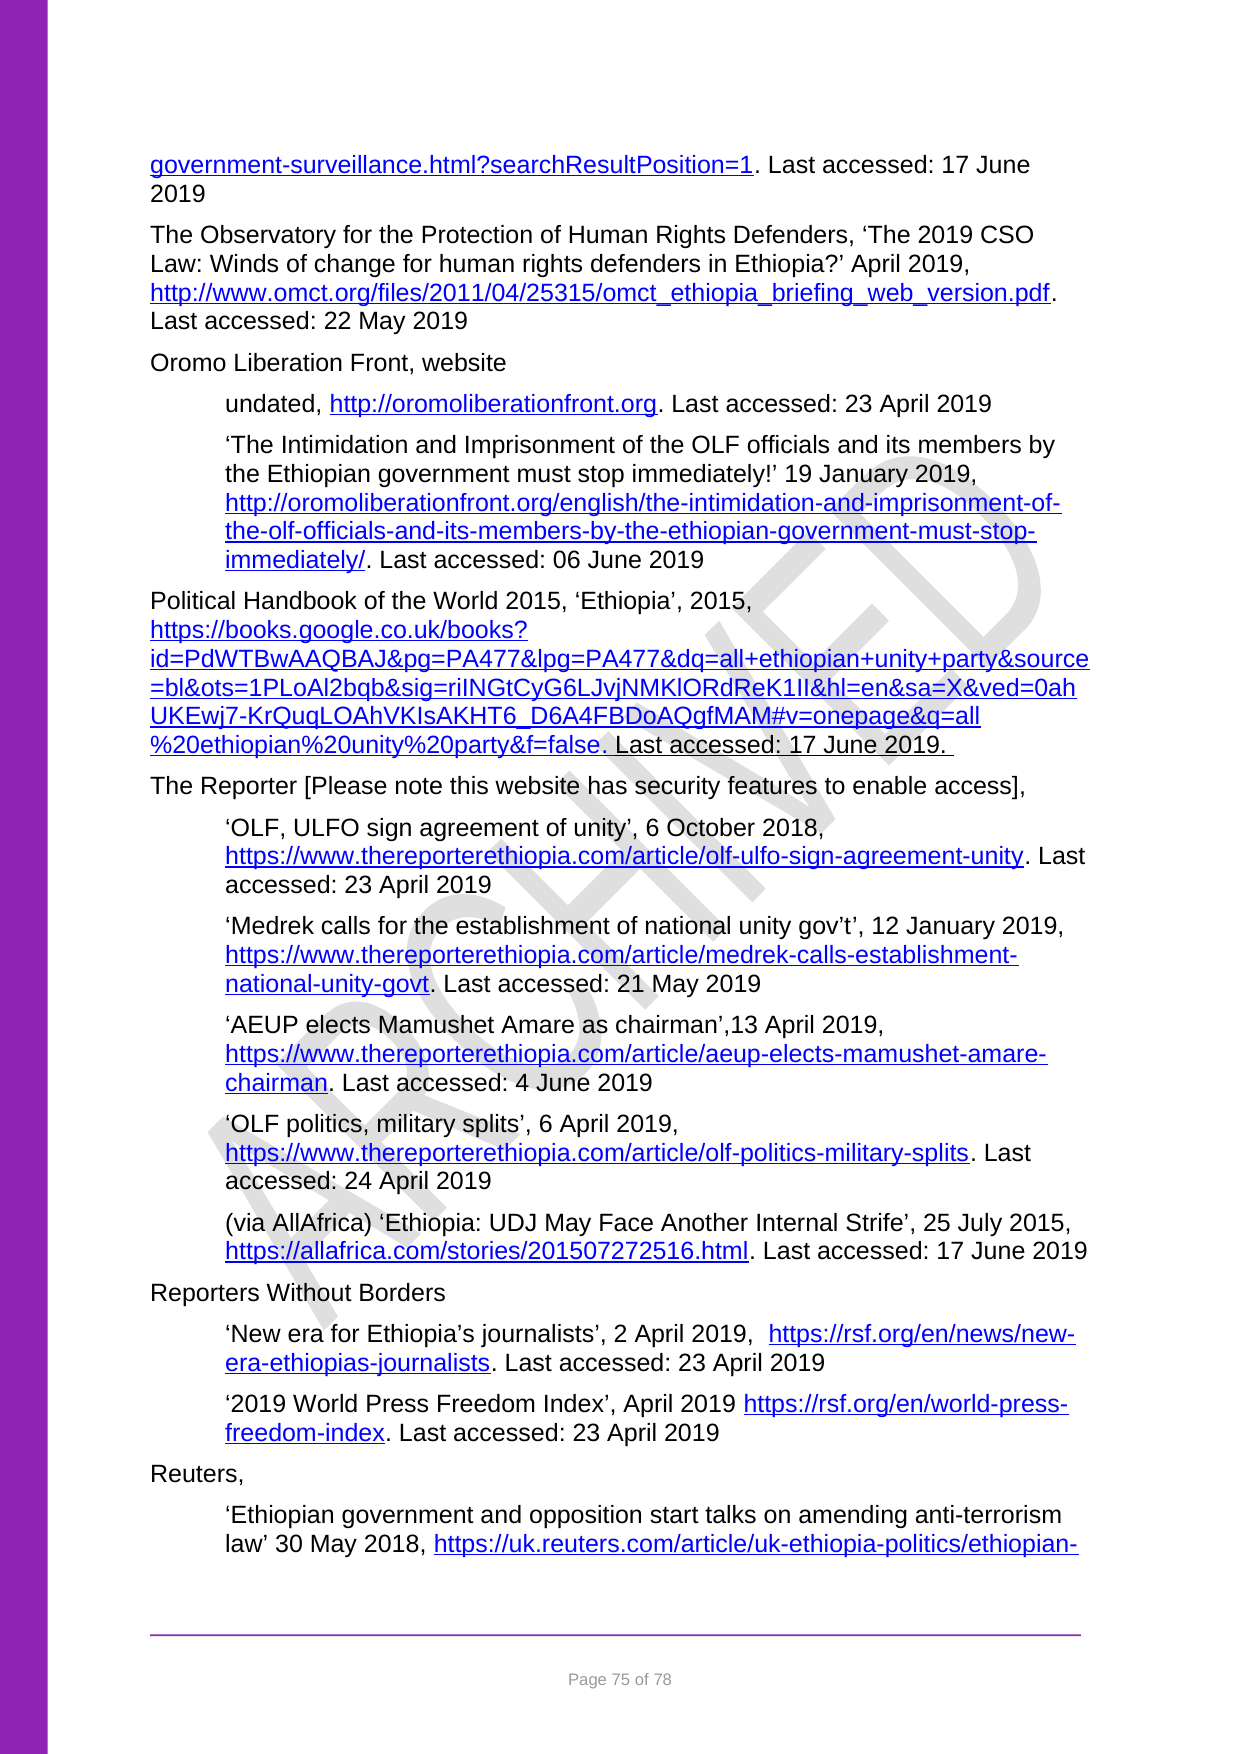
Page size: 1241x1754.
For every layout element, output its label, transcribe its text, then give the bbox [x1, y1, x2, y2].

text ‘AEUP elects Mamushet Amare as chairman’,13 April 2019, https://www.thereporterethiopia.com/article/aeup-elects-mamushet-amare-chairman. Last accessed: 4 June 2019 [225, 1010, 1090, 1096]
text ‘OLF politics, military splits’, 6 April 2019, https://www.thereporterethiopia.com/article/olf-politics-military-splits. Last accessed: 24 April 2019 [225, 1109, 1090, 1195]
text The Observatory for the Protection of Human Rights Defenders, ‘The 2019 CSO Law: Winds of change for human rights defenders in Ethiopia?’ April 2019, http://www.omct.org/files/2011/04/25315/omct_ethiopia_briefing_web_version.pdf. Last accessed: 22 May 2019 [150, 220, 1090, 335]
text (via AllAfrica) ‘Ethiopia: UDJ May Face Another Internal Strife’, 25 July 2015, https://allafrica.com/stories/201507272516.html. Last accessed: 17 June 2019 [225, 1207, 1090, 1265]
text Reporters Without Borders [150, 1277, 1090, 1306]
text ‘OLF, ULFO sign agreement of unity’, 6 October 2018, https://www.thereporter‌ethiopia.com/article/olf-ulfo-sign-agreement-unity. Last accessed: 23 April 2019 [225, 812, 1090, 899]
text The Reporter [Please note this website has security features to enable access], [150, 771, 1090, 800]
text ‘Medrek calls for the establishment of national unity gov’t’, 12 January 2019, https://www.thereporterethiopia.com/article/medrek-calls-establishment-national-unity-govt. Last accessed: 21 May 2019 [225, 911, 1090, 997]
text Political Handbook of the World 2015, ‘Ethiopia’, 2015, https://books.google.co.uk/books?id=PdWTBwAAQBAJ&pg=PA477&lpg=PA477&dq=all+ethiopian+unity+party&source=bl&ots=1PLoAl2bqb&sig=riINGtCyG6LJvjNMKlORdReK1II&hl=en&sa=X&ved=0ahUKEwj7-KrQuqLOAhVKIsAKHT6_D6A4FBDoAQgfMAM#v=onepage&q=all%20ethiopian%20unity%20party&f=false. Last accessed: 17 June 2019. [150, 670, 1090, 759]
text ‘New era for Ethiopia’s journalists’, 2 April 2019, https://rsf.org/en/news/new-era-ethiopias-journalists. Last accessed: 23 April 2019 [225, 1319, 1090, 1376]
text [150, 150, 1090, 207]
text Reuters, [150, 1459, 1090, 1487]
text ‘The Intimidation and Imprisonment of the OLF officials and its members by the Ethiopian government must stop immediately!’ 19 January 2019, http://oromoliberationfront.org/english/the-intimidation-and-imprisonment-of-the-olf-officials-and-its-members-by-the-ethiopian-government-must-stop-immediately/. Last accessed: 06 June 2019 [225, 430, 1090, 574]
text Oromo Liberation Front, website [150, 347, 1090, 376]
text ‘2019 World Press Freedom Index’, April 2019 https://rsf.org/en/world-press-freedom-index. Last accessed: 23 April 2019 [225, 1389, 1090, 1446]
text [225, 1500, 1090, 1557]
text Political Handbook of the World 2015, ‘Ethiopia’, 2015, https://books.google.co.uk/books?id=PdWTBwAAQBAJ&pg=PA477&lpg=PA477&dq=all+ethiopian+unity+party&source=bl&ots=1PLoAl2bqb&sig=riINGtCyG6LJvjNMKlORdReK1II&hl=en&sa=X&ved=0ahUKEwj7-KrQuqLOAhVKIsAKHT6_D6A4FBDoAQgfMAM#v=onepage&q=all%20ethiopian%20unity%20party&f=false. Last accessed: 17 June 2019. [150, 586, 1090, 669]
text undated, http://oromoliberationfront.org. Last accessed: 23 April 2019 [225, 389, 1090, 417]
